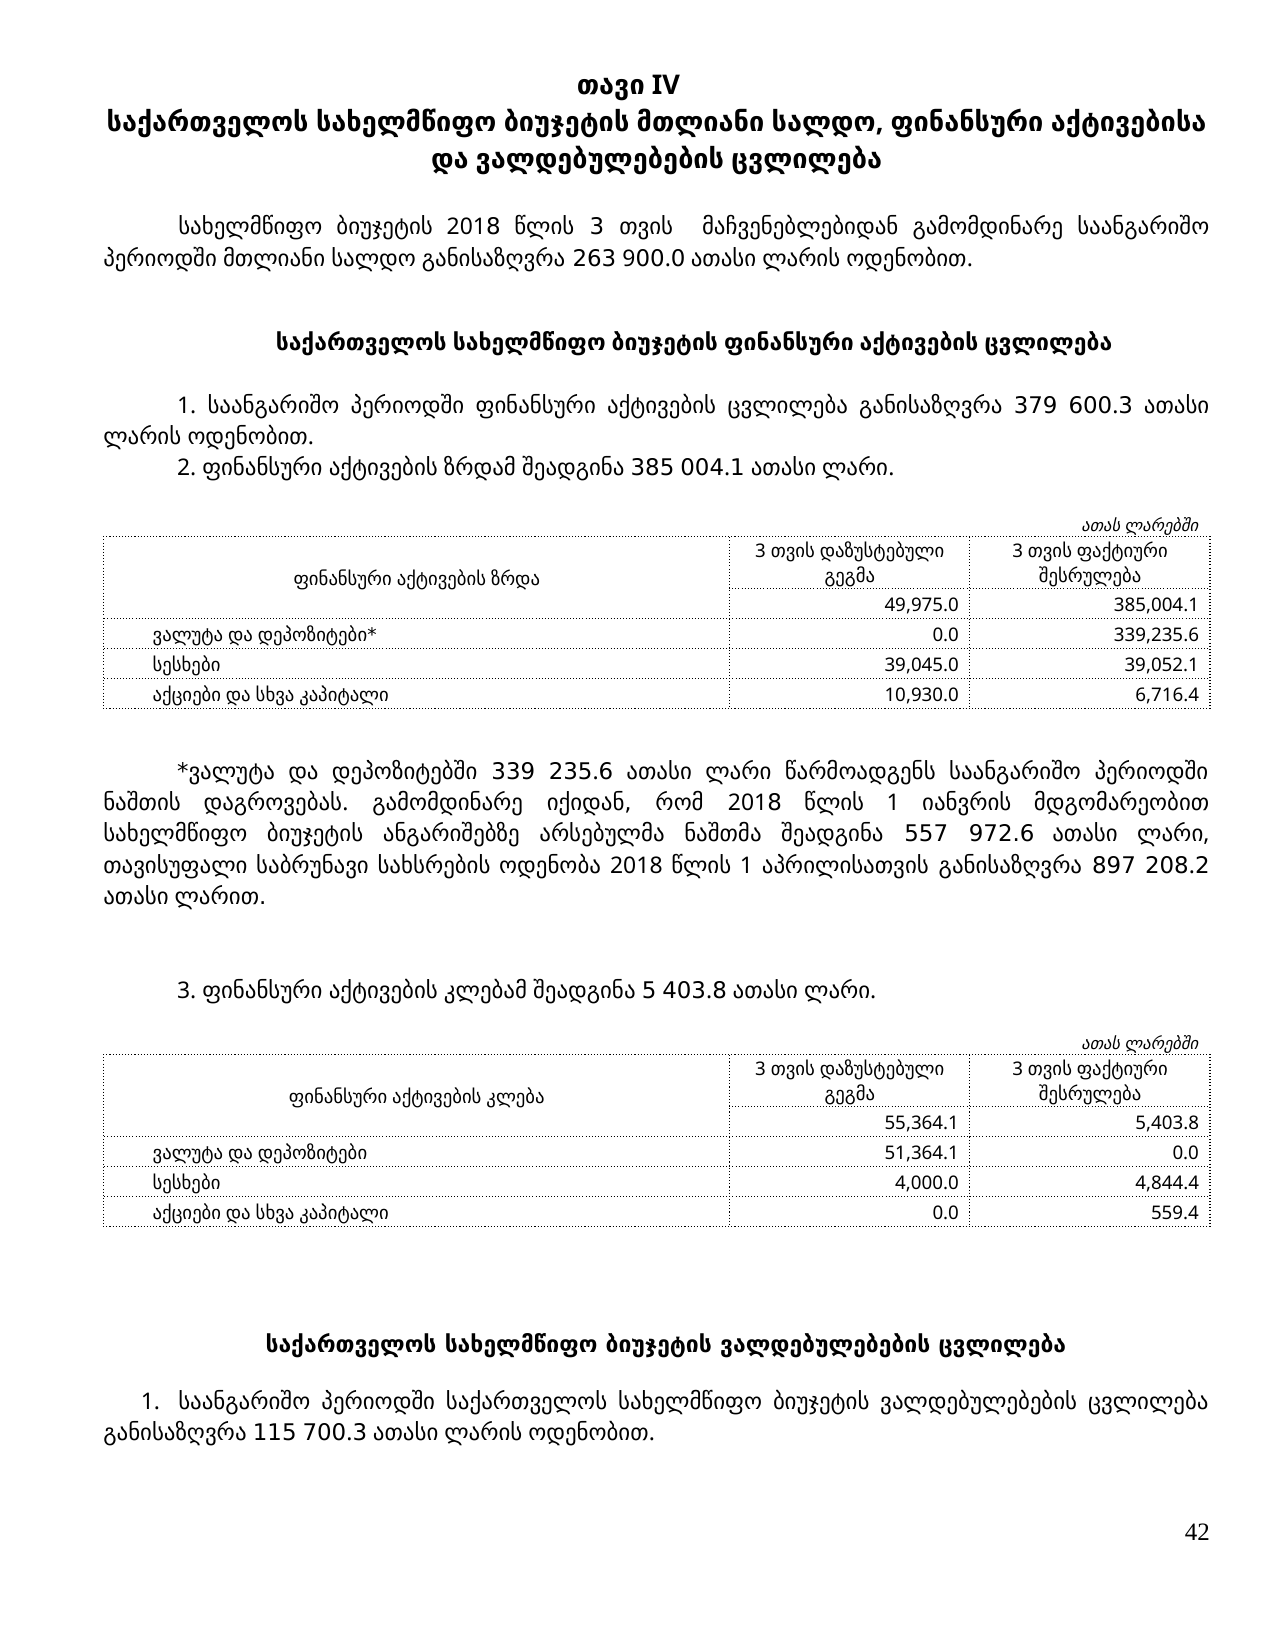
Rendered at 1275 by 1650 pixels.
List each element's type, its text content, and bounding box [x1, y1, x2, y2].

table_cell 49,975.0 [730, 588, 970, 618]
table_header ფინანსური აქტივების ზრდა [104, 536, 729, 618]
table_header 3 თვის ფაქტიური შესრულება [970, 1054, 1210, 1106]
text საქართველოს სახელმწიფო ბიუჯეტის ფინანსური აქტივების ცვლილება [178, 326, 1209, 357]
text ათას ლარებში [103, 513, 1200, 536]
text *ვალუტა და დეპოზიტებში 339 235.6 ათასი ლარი წარმოადგენს საანგარიშო პერიოდში ნაშთის დაგროვებას. გამომდინარე იქიდან, რომ 2018 წლის 1 იანვრის მდგომარეობით სახელმწიფო ბიუჯეტის ანგარიშებზე არსებულმა ნაშთმა შეადგინა 557 972.6 ათასი ლარი, თავისუფალი საბრუნავი სახსრების ოდენობა 2018 წლის 1 აპრილისათვის განისაზღვრა 897 208.2 ათასი ლარით. [103, 755, 1209, 911]
text საქართველოს სახელმწიფო ბიუჯეტის ვალდებულებების ცვლილება [178, 1332, 1153, 1358]
table_cell 5,403.8 [970, 1106, 1210, 1136]
table_cell სესხები [104, 1166, 729, 1196]
table_header 3 თვის ფაქტიური შესრულება [970, 536, 1210, 588]
table_header ფინანსური აქტივების კლება [104, 1054, 729, 1136]
table_cell 4,844.4 [970, 1166, 1210, 1196]
table_cell 55,364.1 [730, 1106, 970, 1136]
table_cell 339,235.6 [970, 618, 1210, 648]
table_header 3 თვის დაზუსტებული გეგმა [730, 536, 970, 588]
table_cell 559.4 [970, 1196, 1210, 1226]
table_cell 4,000.0 [730, 1166, 970, 1196]
table_cell ვალუტა და დეპოზიტები* [104, 618, 729, 648]
table_cell 39,052.1 [970, 648, 1210, 678]
text თავი IV [103, 66, 1153, 102]
text 2. ფინანსური აქტივების ზრდამ შეადგინა 385 004.1 ათასი ლარი. [103, 451, 1209, 482]
text 1. საანგარიშო პერიოდში ფინანსური აქტივების ცვლილება განისაზღვრა 379 600.3 ათასი ლარის ოდენობით. [103, 388, 1209, 451]
table_cell 6,716.4 [970, 678, 1210, 708]
table_cell 10,930.0 [730, 678, 970, 708]
table_header 3 თვის დაზუსტებული გეგმა [730, 1054, 970, 1106]
text 3. ფინანსური აქტივების კლებამ შეადგინა 5 403.8 ათასი ლარი. [103, 973, 1209, 1005]
text ათას ლარებში [103, 1031, 1200, 1054]
text საქართველოს სახელმწიფო ბიუჯეტის მთლიანი სალდო, ფინანსური აქტივებისა და ვალდებულებების ცვლილება [103, 102, 1209, 176]
table_cell ვალუტა და დეპოზიტები [104, 1136, 729, 1166]
list საანგარიშო პერიოდში საქართველოს სახელმწიფო ბიუჯეტის ვალდებულებების ცვლილება განისაზღვრა 115 700.3 ათასი ლარის ოდენობით. [103, 1385, 1209, 1447]
table_cell 39,045.0 [730, 648, 970, 678]
table_cell 385,004.1 [970, 588, 1210, 618]
text სახელმწიფო ბიუჯეტის 2018 წლის 3 თვის მაჩვენებლებიდან გამომდინარე საანგარიშო პერიოდში მთლიანი სალდო განისაზღვრა 263 900.0 ათასი ლარის ოდენობით. [103, 210, 1209, 273]
table_cell 0.0 [970, 1136, 1210, 1166]
table_cell 0.0 [730, 618, 970, 648]
table_cell 0.0 [730, 1196, 970, 1226]
table_cell აქციები და სხვა კაპიტალი [104, 1196, 729, 1226]
table_cell 51,364.1 [730, 1136, 970, 1166]
table_cell აქციები და სხვა კაპიტალი [104, 678, 729, 708]
table_cell სესხები [104, 648, 729, 678]
